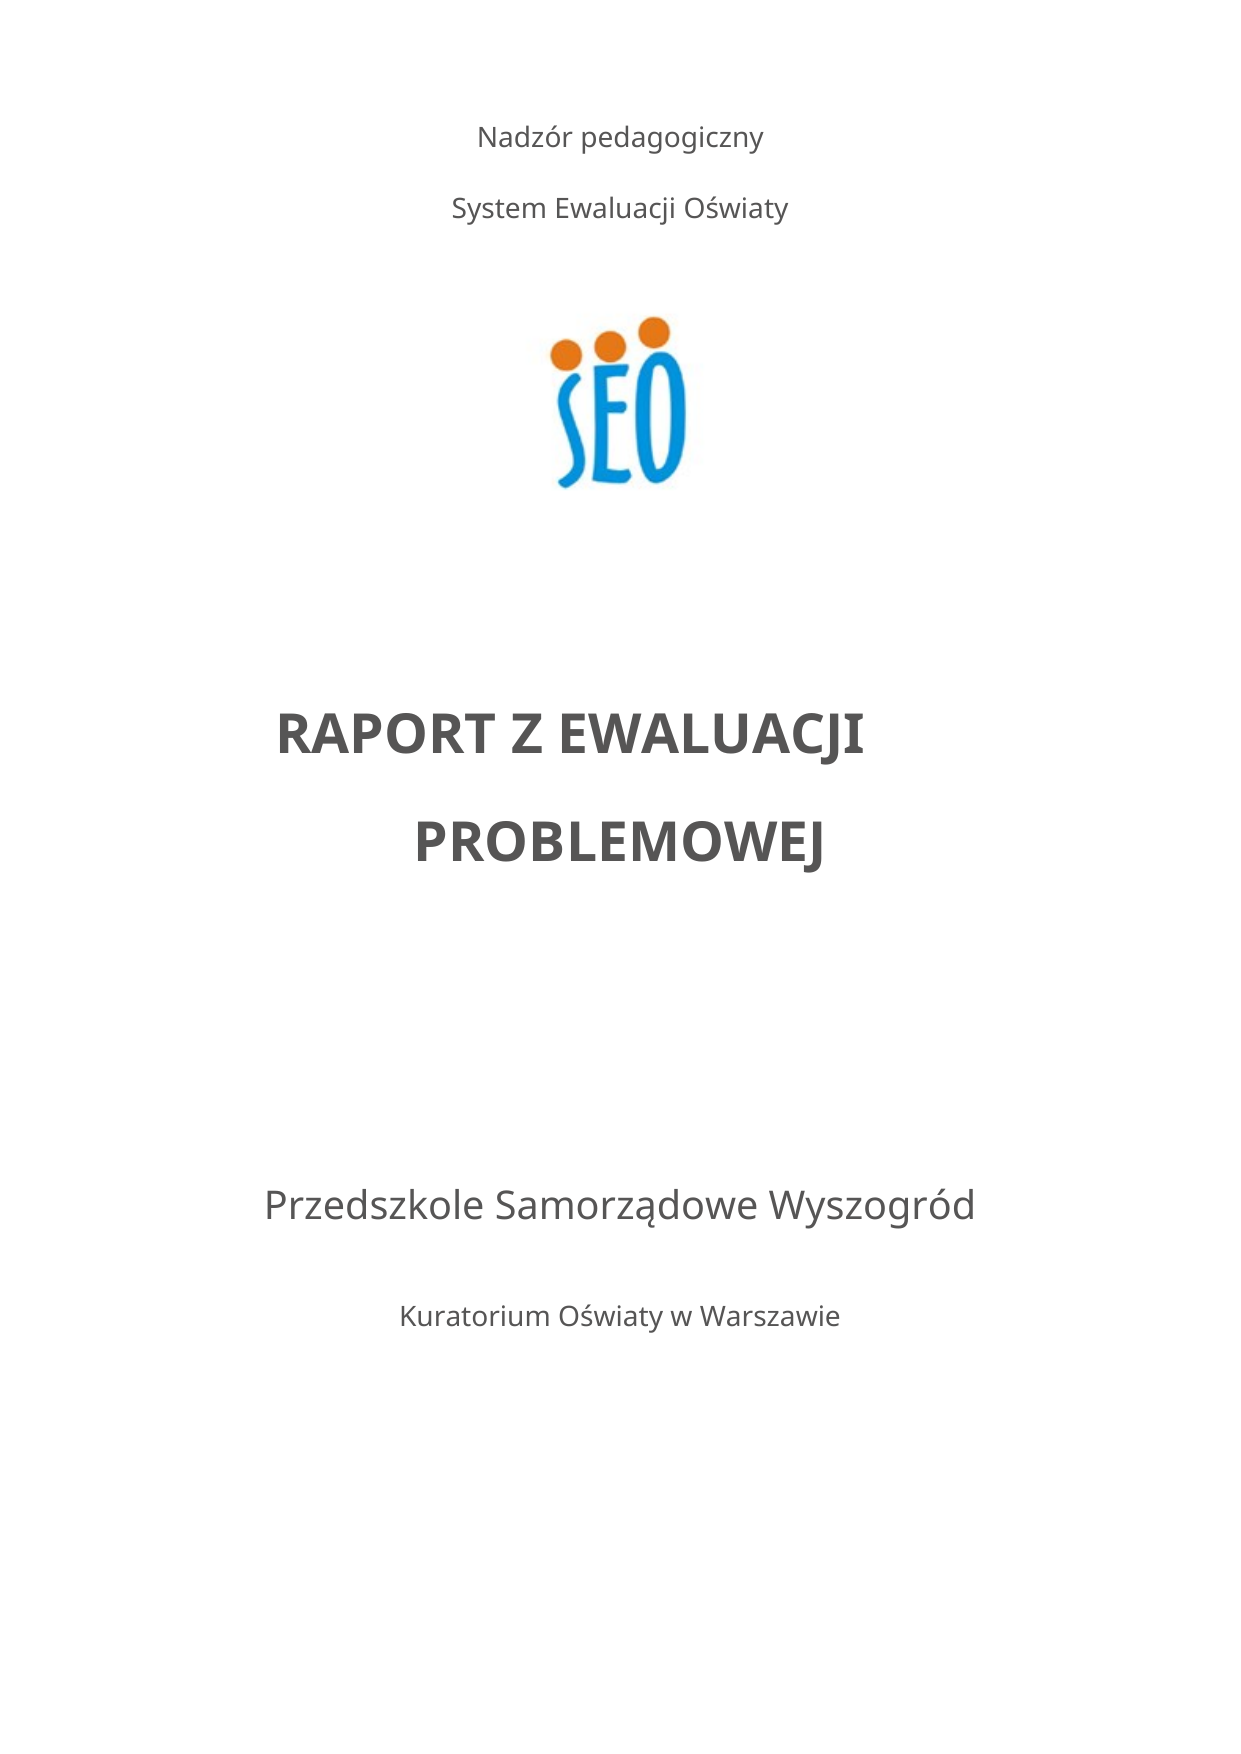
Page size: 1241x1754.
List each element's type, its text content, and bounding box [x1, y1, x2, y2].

text Kuratorium Oświaty w Warszawie [88, 1296, 1152, 1334]
text Przedszkole Samorządowe Wyszogród [253, 1177, 987, 1231]
text System Ewaluacji Oświaty [88, 188, 1152, 227]
text RAPORT Z EWALUACJI [275, 695, 1152, 770]
picture [502, 289, 738, 527]
text PROBLEMOWEJ [88, 802, 1152, 878]
text Nadzór pedagogiczny [88, 118, 1152, 156]
